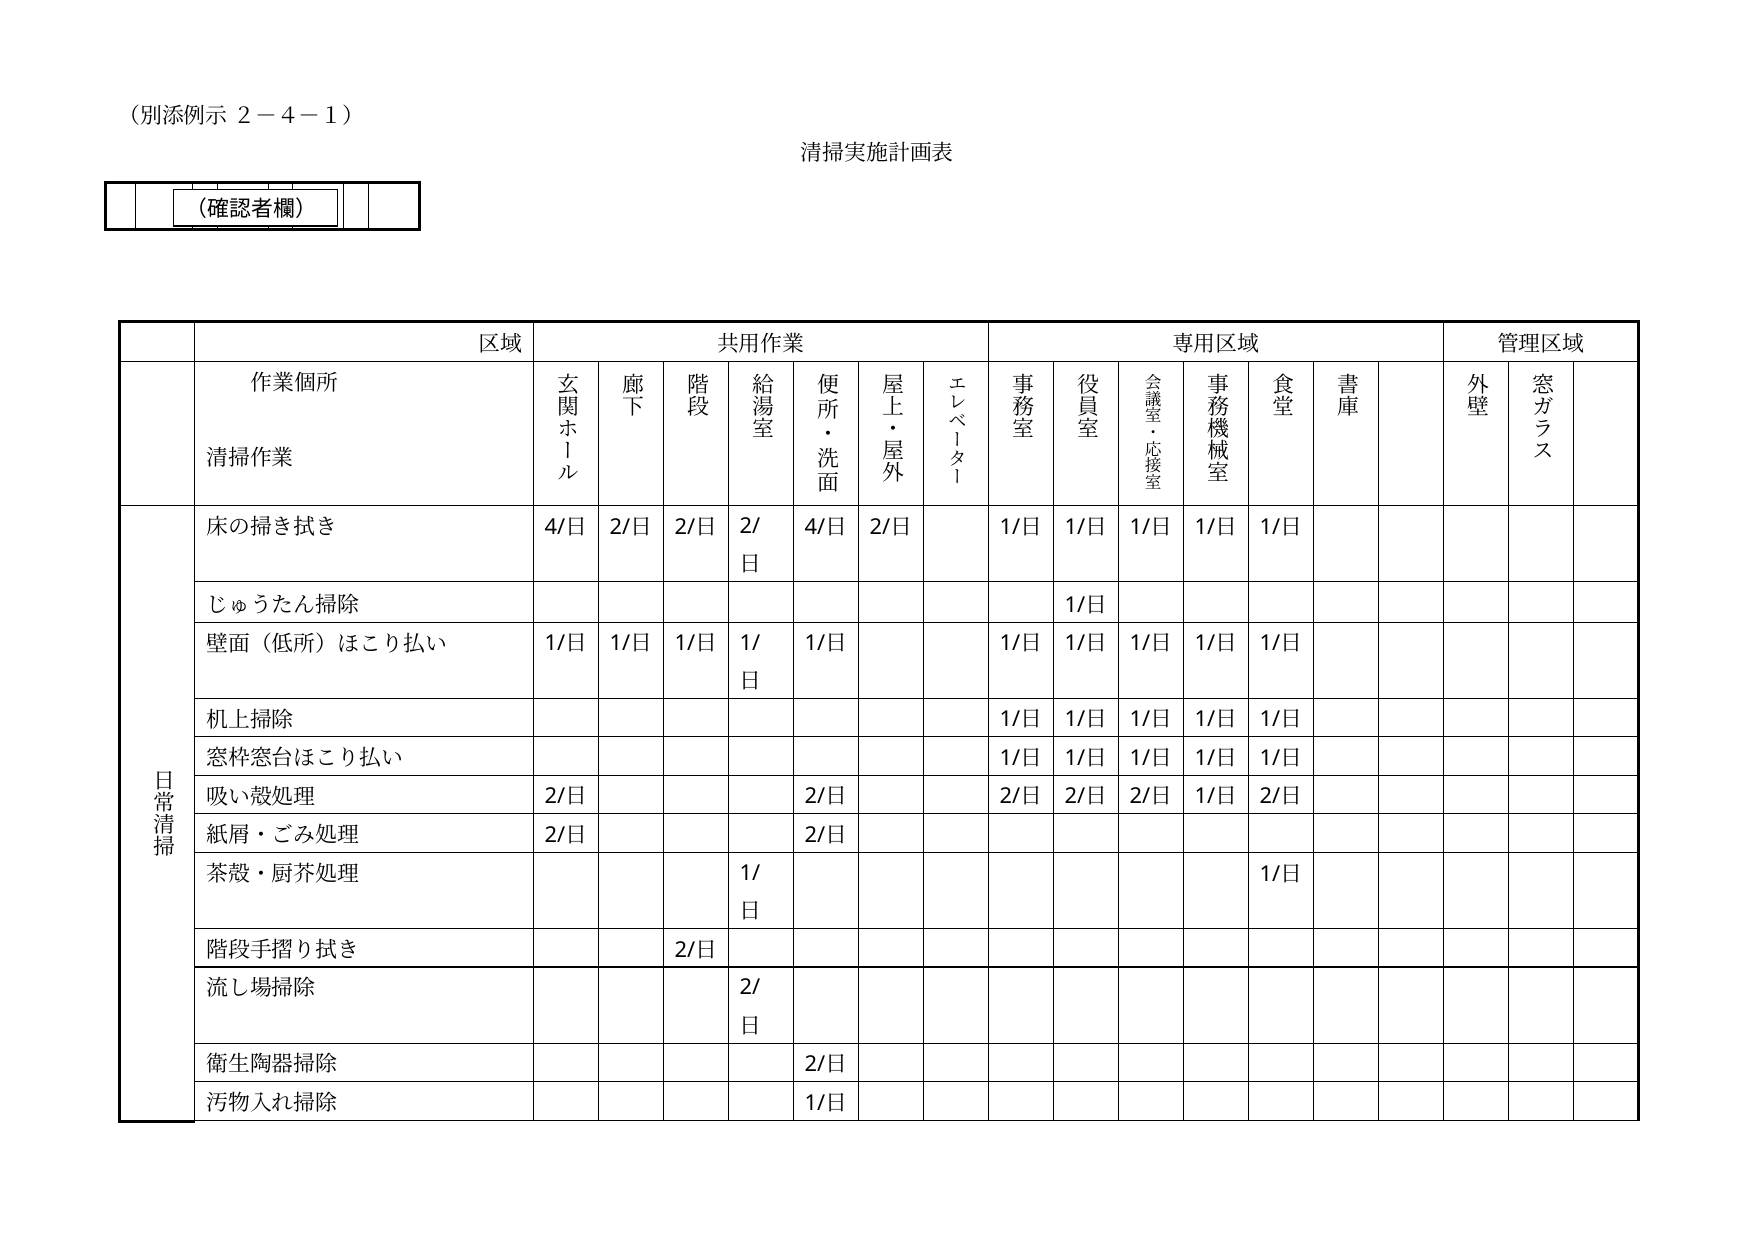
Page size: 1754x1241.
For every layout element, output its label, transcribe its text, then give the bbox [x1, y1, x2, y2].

table_cell 廊下 [599, 362, 663, 505]
table_cell [121, 362, 194, 505]
table_header [121, 323, 194, 361]
table_cell 紙屑・ごみ処理 [195, 814, 533, 852]
table_cell [1249, 1082, 1313, 1119]
table_cell [664, 737, 728, 775]
table_cell 汚物入れ掃除 [195, 1082, 533, 1119]
table_cell [534, 1082, 598, 1119]
table_cell [1444, 582, 1508, 622]
table_cell [599, 737, 663, 775]
table_cell [924, 737, 988, 775]
table_cell 1/日 [1249, 623, 1313, 698]
table_cell [1314, 582, 1378, 622]
table_cell [924, 929, 988, 966]
table_cell [1444, 968, 1508, 1042]
table_header 管理区域 [1444, 323, 1637, 361]
table_cell [989, 1044, 1053, 1081]
table_cell [1119, 814, 1183, 852]
table_cell [729, 582, 793, 622]
table_cell [924, 1044, 988, 1081]
table_cell 1/日 [1119, 737, 1183, 775]
table_cell [924, 623, 988, 698]
table_cell [1119, 968, 1183, 1042]
table_cell [1054, 1082, 1118, 1119]
table_cell [1314, 814, 1378, 852]
table_cell [859, 623, 923, 698]
table_cell [1509, 1082, 1573, 1119]
table_cell 2/日 [989, 776, 1053, 813]
table_cell [1379, 1044, 1443, 1081]
table_cell [1574, 968, 1637, 1042]
table_cell 1/日 [1249, 506, 1313, 581]
table_cell [1444, 699, 1508, 736]
table_cell [1574, 853, 1637, 928]
table_cell [1379, 968, 1443, 1042]
table_cell [1314, 506, 1378, 581]
table_cell [664, 814, 728, 852]
table_cell [1184, 1044, 1248, 1081]
table_cell [1444, 853, 1508, 928]
table_cell [859, 929, 923, 966]
table_cell [1574, 776, 1637, 813]
table_cell 流し場掃除 [195, 968, 533, 1042]
table_cell 外壁 [1444, 362, 1508, 505]
table_cell [729, 1082, 793, 1119]
table_cell 2/日 [794, 814, 858, 852]
table_header [107, 184, 135, 228]
table_cell 1/日 [794, 623, 858, 698]
table_cell [859, 1082, 923, 1119]
table_header [193, 184, 217, 189]
text 清掃実施計画表 [118, 133, 1636, 170]
table_header 専用区域 [989, 323, 1443, 361]
table_cell 会議室・応接室 [1119, 362, 1183, 505]
table_cell [1444, 1082, 1508, 1119]
table_cell 1/日 [989, 737, 1053, 775]
table_cell [1314, 968, 1378, 1042]
table_cell [1314, 853, 1378, 928]
table_cell 1/日 [1119, 699, 1183, 736]
table_cell [599, 814, 663, 852]
table_cell 1/日 [1249, 699, 1313, 736]
table_cell [1574, 623, 1637, 698]
table_cell [1509, 582, 1573, 622]
table_cell 衛生陶器掃除 [195, 1044, 533, 1081]
table_cell [924, 776, 988, 813]
table_cell [1184, 814, 1248, 852]
table_cell [924, 1082, 988, 1119]
table_cell [1054, 853, 1118, 928]
table_cell 床の掃き拭き [195, 506, 533, 581]
table_cell [534, 1044, 598, 1081]
table_header [136, 184, 192, 228]
table_cell 1/日 [1249, 853, 1313, 928]
table_cell [794, 699, 858, 736]
table_cell [729, 814, 793, 852]
table_cell [1379, 362, 1443, 505]
table_cell 事務室 [989, 362, 1053, 505]
table_cell 2/日 [664, 506, 728, 581]
table_cell [1119, 853, 1183, 928]
table_cell [1379, 737, 1443, 775]
table_cell [729, 737, 793, 775]
table_cell 1/日 [664, 623, 728, 698]
table_cell [1249, 968, 1313, 1042]
table_header 共用作業 [534, 323, 988, 361]
table_cell 2/日 [1054, 776, 1118, 813]
table_cell [664, 776, 728, 813]
table_cell [1444, 814, 1508, 852]
table_cell 2/日 [794, 776, 858, 813]
table_cell [1574, 1082, 1637, 1119]
table_cell [794, 968, 858, 1042]
table_cell [859, 853, 923, 928]
table_cell [1444, 623, 1508, 698]
table_cell [924, 582, 988, 622]
table_cell [664, 853, 728, 928]
table_cell [859, 699, 923, 736]
table_cell 2/日 [1249, 776, 1313, 813]
table_cell 玄関ホール [534, 362, 598, 505]
table_cell [1184, 582, 1248, 622]
table_cell [1314, 737, 1378, 775]
table_cell [599, 853, 663, 928]
table_cell [1444, 737, 1508, 775]
table_cell [989, 929, 1053, 966]
table_cell 階段手摺り拭き [195, 929, 533, 966]
table_cell 1/日 [1249, 737, 1313, 775]
table_cell [664, 1044, 728, 1081]
table_cell [1184, 968, 1248, 1042]
table_cell [1054, 814, 1118, 852]
table_cell 1/日 [729, 853, 793, 928]
table_cell [859, 582, 923, 622]
table_cell [1444, 1044, 1508, 1081]
table_cell 2/日 [534, 814, 598, 852]
table_cell [1379, 929, 1443, 966]
table_cell 給湯室 [729, 362, 793, 505]
table_cell [1249, 582, 1313, 622]
table_cell 2/日 [859, 506, 923, 581]
table_cell 2/日 [729, 506, 793, 581]
table_cell [924, 506, 988, 581]
table_cell [1509, 699, 1573, 736]
table_cell 1/日 [794, 1082, 858, 1119]
table_cell 茶殻・厨芥処理 [195, 853, 533, 928]
table_cell [1509, 929, 1573, 966]
table_cell [924, 814, 988, 852]
table_cell [1184, 853, 1248, 928]
table_cell 日常清掃 [121, 506, 194, 1119]
table_cell [1314, 699, 1378, 736]
table_cell [664, 968, 728, 1042]
table_cell 便所・洗面所 [794, 362, 858, 505]
table_cell [1574, 929, 1637, 966]
table_cell [534, 582, 598, 622]
table_cell [794, 929, 858, 966]
table_cell [599, 1082, 663, 1119]
table_cell [1249, 814, 1313, 852]
table_cell [1509, 1044, 1573, 1081]
table_cell [1054, 968, 1118, 1042]
table_cell 1/日 [1184, 623, 1248, 698]
table_cell 壁面（低所）ほこり払い [195, 623, 533, 698]
table_cell [1444, 776, 1508, 813]
table_cell [1509, 968, 1573, 1042]
table_cell [989, 968, 1053, 1042]
table_cell [794, 737, 858, 775]
table_header 区域 [195, 323, 533, 361]
table_cell [599, 582, 663, 622]
table_cell 1/日 [989, 699, 1053, 736]
text （別添例示 ２－４－１） [118, 95, 1636, 133]
table_cell 窓枠窓台ほこり払い [195, 737, 533, 775]
table_cell [729, 1044, 793, 1081]
table_cell 1/日 [1054, 582, 1118, 622]
table_cell [1379, 623, 1443, 698]
table_cell 2/日 [664, 929, 728, 966]
table_cell 1/日 [1184, 506, 1248, 581]
table_cell [859, 737, 923, 775]
table_cell [989, 1082, 1053, 1119]
table_cell [989, 853, 1053, 928]
table_cell 作業個所 清掃作業 [195, 362, 533, 505]
table_cell 書庫 [1314, 362, 1378, 505]
table_cell 1/日 [1054, 737, 1118, 775]
table_cell [729, 776, 793, 813]
table_cell [1509, 506, 1573, 581]
table_cell [1314, 1044, 1378, 1081]
table_cell [1119, 1082, 1183, 1119]
table_cell 1/日 [1184, 737, 1248, 775]
table_cell じゅうたん掃除 [195, 582, 533, 622]
table_cell [1509, 814, 1573, 852]
table_cell 1/日 [599, 623, 663, 698]
table_header [269, 184, 292, 189]
table_cell 1/日 [989, 623, 1053, 698]
table_cell 1/日 [534, 623, 598, 698]
table_header [218, 184, 268, 189]
table_cell [599, 699, 663, 736]
table_cell [1119, 582, 1183, 622]
table_cell 2/日 [729, 968, 793, 1042]
table_cell 屋上・屋外 [859, 362, 923, 505]
table_cell [664, 699, 728, 736]
table_cell [924, 853, 988, 928]
table_cell [859, 968, 923, 1042]
table_cell [1574, 699, 1637, 736]
table_cell 1/日 [1184, 776, 1248, 813]
table_cell [1314, 929, 1378, 966]
table_cell [1574, 814, 1637, 852]
table_cell [1314, 623, 1378, 698]
table_cell 吸い殻処理 [195, 776, 533, 813]
table_cell [1379, 1082, 1443, 1119]
table_cell [1574, 737, 1637, 775]
table_cell [1379, 853, 1443, 928]
table_cell [599, 968, 663, 1042]
table_cell [1379, 699, 1443, 736]
table_cell [1574, 362, 1637, 505]
table_cell [859, 814, 923, 852]
table_cell [859, 776, 923, 813]
table_cell 1/日 [1184, 699, 1248, 736]
table_cell [989, 582, 1053, 622]
table_cell [1444, 929, 1508, 966]
table_cell [1379, 582, 1443, 622]
table_cell [1509, 776, 1573, 813]
table_cell [664, 582, 728, 622]
table_cell 1/日 [989, 506, 1053, 581]
table_cell [1314, 776, 1378, 813]
table_cell [599, 1044, 663, 1081]
table_cell [599, 929, 663, 966]
table_cell [1574, 1044, 1637, 1081]
table_cell [664, 1082, 728, 1119]
table_cell [599, 776, 663, 813]
table_cell [1379, 506, 1443, 581]
table_cell [1509, 853, 1573, 928]
table_cell 2/日 [599, 506, 663, 581]
table_cell [1574, 582, 1637, 622]
table_cell [924, 699, 988, 736]
table_cell 1/日 [729, 623, 793, 698]
table_cell 1/日 [1054, 699, 1118, 736]
table_cell [1314, 1082, 1378, 1119]
table_cell [534, 853, 598, 928]
table_cell 1/日 [1054, 506, 1118, 581]
table_cell 窓ガラス [1509, 362, 1573, 505]
table_cell エレベーター [924, 362, 988, 505]
table_cell 2/日 [1119, 776, 1183, 813]
table_header [344, 184, 368, 228]
table_cell [989, 814, 1053, 852]
table_cell [794, 853, 858, 928]
table_cell 机上掃除 [195, 699, 533, 736]
table_cell [729, 699, 793, 736]
table_cell [1249, 1044, 1313, 1081]
table_cell [534, 929, 598, 966]
table_cell [1119, 1044, 1183, 1081]
table_cell 1/日 [1119, 506, 1183, 581]
table_cell [1509, 737, 1573, 775]
table_cell [1054, 929, 1118, 966]
table_cell [1119, 929, 1183, 966]
table_cell [1249, 929, 1313, 966]
table_cell 2/日 [534, 776, 598, 813]
table_cell [924, 968, 988, 1042]
table_cell [1184, 929, 1248, 966]
table_cell [1509, 623, 1573, 698]
table_cell 4/日 [534, 506, 598, 581]
table_cell [1054, 1044, 1118, 1081]
table_cell 1/日 [1119, 623, 1183, 698]
table_cell 階段 [664, 362, 728, 505]
table_cell 1/日 [1054, 623, 1118, 698]
table_cell 事務機械室 [1184, 362, 1248, 505]
table_cell 役員室 [1054, 362, 1118, 505]
table_cell [859, 1044, 923, 1081]
table_cell [1574, 506, 1637, 581]
table_header [369, 184, 418, 228]
table_cell [534, 737, 598, 775]
table_cell [1379, 814, 1443, 852]
table_cell [534, 699, 598, 736]
table_cell [534, 968, 598, 1042]
table_cell 食堂 [1249, 362, 1313, 505]
table_header [293, 184, 343, 228]
table_cell [794, 582, 858, 622]
table_cell 2/日 [794, 1044, 858, 1081]
table_cell [1184, 1082, 1248, 1119]
table_cell 4/日 [794, 506, 858, 581]
table_cell [729, 929, 793, 966]
table_cell [1379, 776, 1443, 813]
table_cell [1444, 506, 1508, 581]
